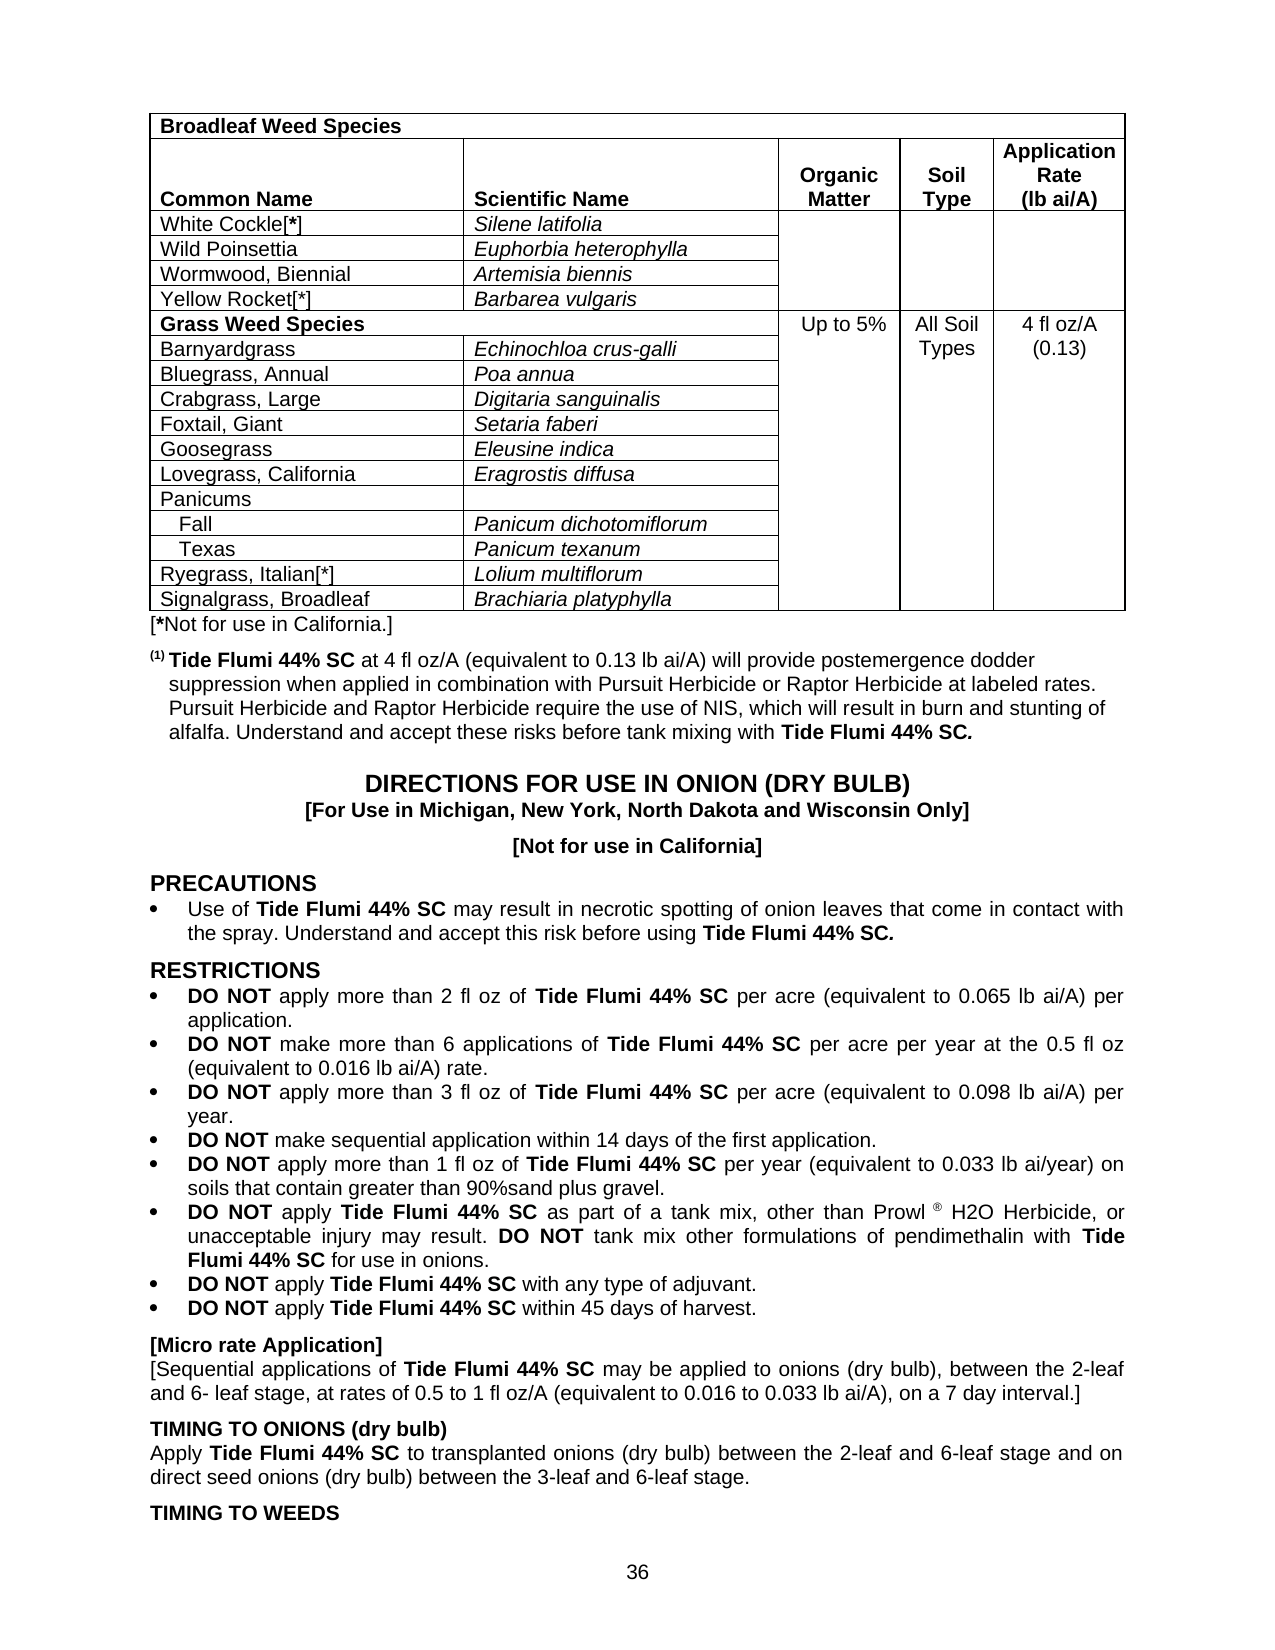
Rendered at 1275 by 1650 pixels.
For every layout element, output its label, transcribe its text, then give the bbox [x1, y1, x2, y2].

table_cell Brachiaria platyphylla [464, 586, 778, 610]
table_cell Barnyardgrass [151, 336, 463, 360]
list DO NOT apply more than 1 fl oz of Tide Flumi 44% SC per year (equivalent to 0.033 lb ai/year) on soils that contain greater than 90%sand plus gravel. [150, 1152, 1125, 1200]
table_cell Up to 5% [779, 311, 899, 610]
text Apply Tide Flumi 44% SC to transplanted onions (dry bulb) between the 2-leaf and 6-leaf stage and on direct seed onions (dry bulb) between the 3-leaf and 6-leaf stage. [150, 1441, 1125, 1489]
table_cell Setaria faberi [464, 411, 778, 435]
table_cell Euphorbia heterophylla [464, 236, 778, 260]
text [Sequential applications of Tide Flumi 44% SC may be applied to onions (dry bulb), between the 2-leaf and 6- leaf stage, at rates of 0.5 to 1 fl oz/A (equivalent to 0.016 to 0.033 lb ai/A), on a 7 day interval.] [150, 1356, 1125, 1404]
list Use of Tide Flumi 44% SC may result in necrotic spotting of onion leaves that come in contact with the spray. Understand and accept this risk before using Tide Flumi 44% SC. [150, 897, 1125, 945]
subtitle DIRECTIONS FOR USE IN ONION (DRY BULB) [150, 769, 1125, 797]
table_cell Eleusine indica [464, 436, 778, 460]
list DO NOT apply Tide Flumi 44% SC as part of a tank mix, other than Prowl ® H2O Herbicide, or unacceptable injury may result. DO NOT tank mix other formulations of pendimethalin with Tide Flumi 44% SC for use in onions. [150, 1200, 1125, 1272]
table_cell Scientific Name [464, 139, 778, 210]
subtitle [Micro rate Application] [150, 1332, 1125, 1356]
list DO NOT apply Tide Flumi 44% SC with any type of adjuvant. [150, 1272, 1125, 1296]
table_cell Wormwood, Biennial [151, 261, 463, 285]
table_cell Eragrostis diffusa [464, 461, 778, 485]
table_cell Organic Matter [779, 139, 899, 210]
table_cell Foxtail, Giant [151, 411, 463, 435]
table_cell Silene latifolia [464, 211, 778, 235]
table_cell Echinochloa crus-galli [464, 336, 778, 360]
table_cell Digitaria sanguinalis [464, 386, 778, 410]
table_cell Wild Poinsettia [151, 236, 463, 260]
table_cell Yellow Rocket[*] [151, 286, 463, 310]
subtitle TIMING TO WEEDS [150, 1501, 1125, 1525]
table_cell Goosegrass [151, 436, 463, 460]
table_cell Signalgrass, Broadleaf [151, 586, 463, 610]
list DO NOT make sequential application within 14 days of the first application. [150, 1128, 1125, 1152]
subtitle PRECAUTIONS [150, 870, 1125, 897]
table_cell All Soil Types [901, 311, 993, 610]
table_cell Application Rate (lb ai/A) [994, 139, 1124, 210]
table_cell Lolium multiflorum [464, 561, 778, 585]
table_cell Texas [151, 536, 463, 560]
table_cell Panicum dichotomiflorum [464, 511, 778, 535]
table_cell Artemisia biennis [464, 261, 778, 285]
table_cell Panicum texanum [464, 536, 778, 560]
table_cell Crabgrass, Large [151, 386, 463, 410]
table_cell Panicums [151, 486, 463, 510]
table_cell Ryegrass, Italian[*] [151, 561, 463, 585]
table_cell Bluegrass, Annual [151, 361, 463, 385]
table_cell Soil Type [901, 139, 993, 210]
list DO NOT make more than 6 applications of Tide Flumi 44% SC per acre per year at the 0.5 fl oz (equivalent to 0.016 lb ai/A) rate. [150, 1032, 1125, 1080]
table_cell Barbarea vulgaris [464, 286, 778, 310]
table_cell [464, 486, 778, 510]
table_cell Grass Weed Species [151, 311, 778, 335]
text [*Not for use in California.] [150, 611, 1125, 635]
table_cell Poa annua [464, 361, 778, 385]
list DO NOT apply more than 3 fl oz of Tide Flumi 44% SC per acre (equivalent to 0.098 lb ai/A) per year. [150, 1080, 1125, 1128]
text [Not for use in California] [150, 834, 1125, 858]
list Tide Flumi 44% SC at 4 fl oz/A (equivalent to 0.13 lb ai/A) will provide postemergence dodder suppression when applied in combination with Pursuit Herbicide or Raptor Herbicide at labeled rates. Pursuit Herbicide and Raptor Herbicide require the use of NIS, which will result in burn and stunting of alfalfa. Understand and accept these risks before tank mixing with Tide Flumi 44% SC. [150, 648, 1125, 744]
subtitle TIMING TO ONIONS (dry bulb) [150, 1417, 1125, 1441]
table_cell Common Name [151, 139, 463, 210]
text [For Use in Michigan, New York, North Dakota and Wisconsin Only] [150, 797, 1125, 821]
table_cell Lovegrass, California [151, 461, 463, 485]
table_header Broadleaf Weed Species [151, 114, 1124, 137]
subtitle RESTRICTIONS [150, 957, 1125, 984]
table_cell White Cockle[*] [151, 211, 463, 235]
table_cell Fall [151, 511, 463, 535]
list DO NOT apply Tide Flumi 44% SC within 45 days of harvest. [150, 1296, 1125, 1320]
list DO NOT apply more than 2 fl oz of Tide Flumi 44% SC per acre (equivalent to 0.065 lb ai/A) per application. [150, 984, 1125, 1032]
table_cell 4 fl oz/A (0.13) [994, 311, 1124, 610]
